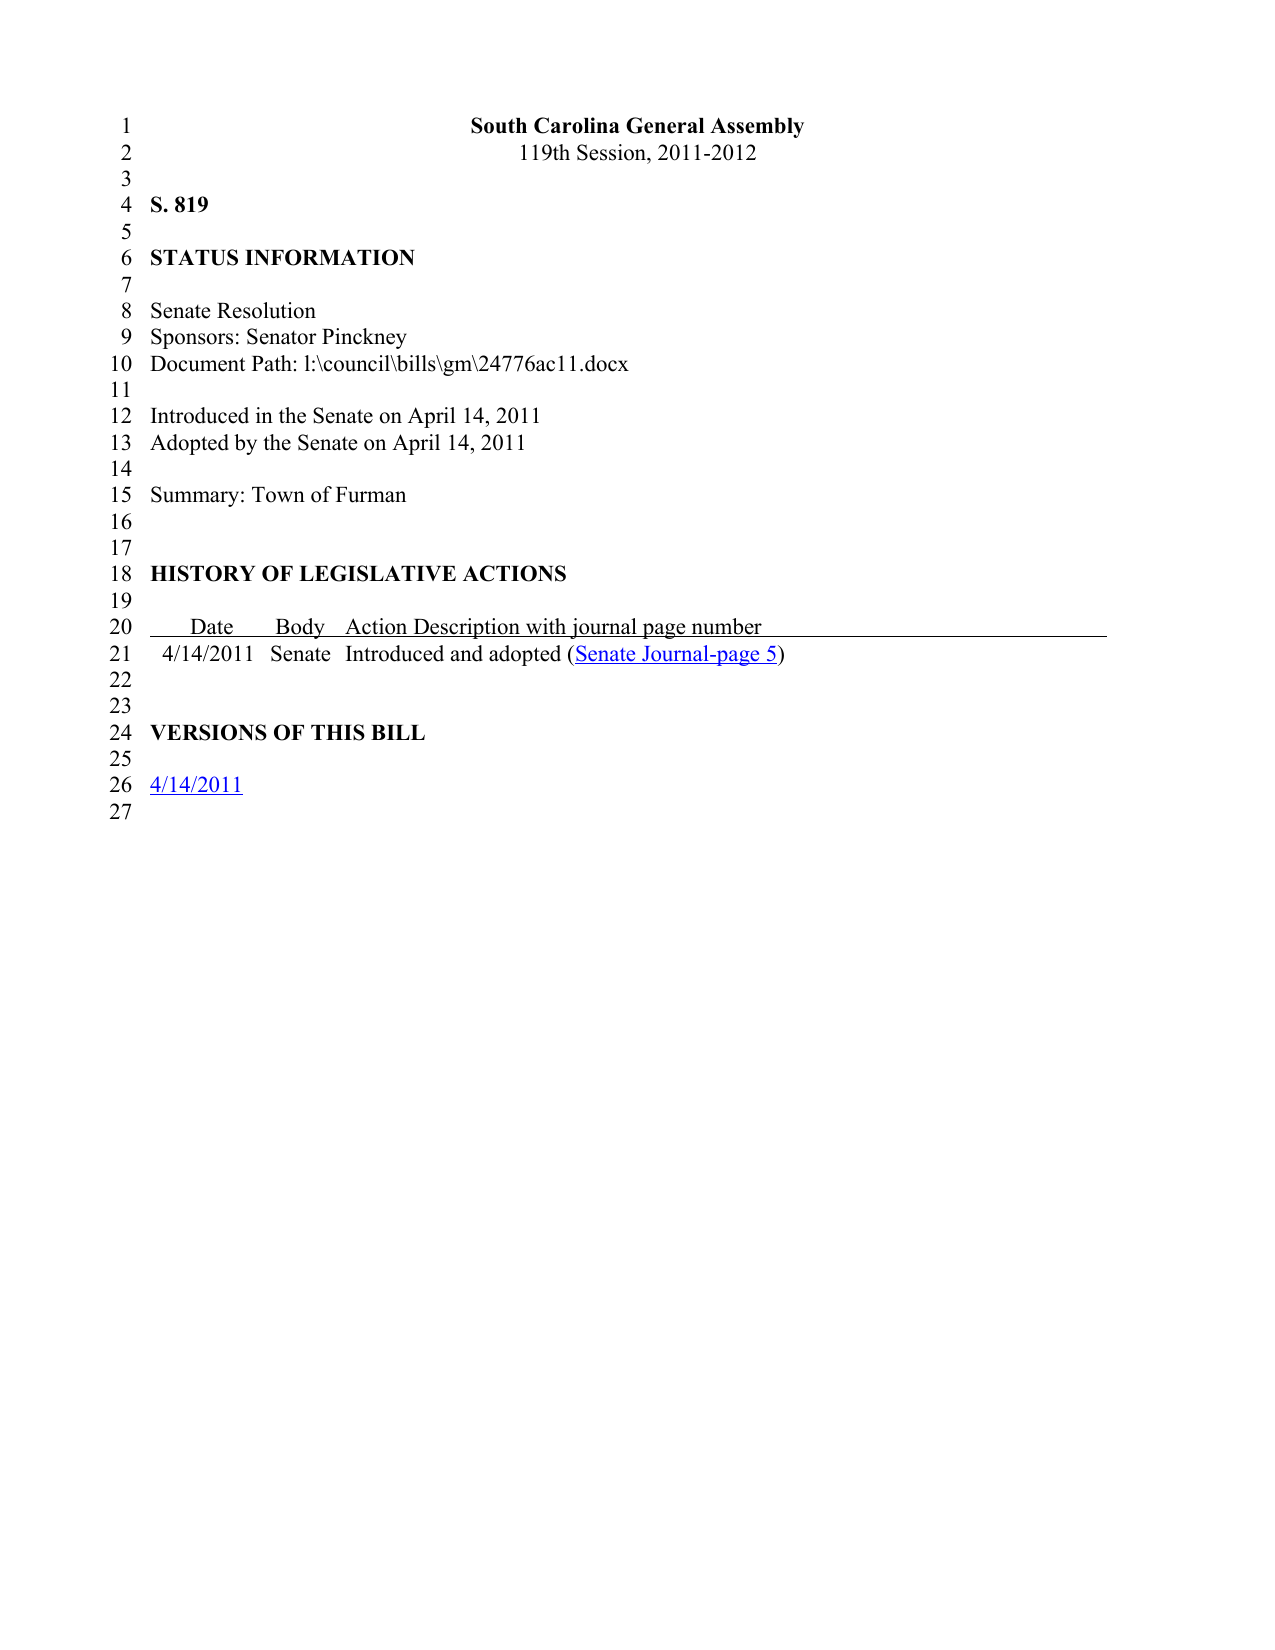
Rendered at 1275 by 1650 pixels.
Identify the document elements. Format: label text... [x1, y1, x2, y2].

text S. 819 [150, 192, 1125, 218]
text Date Body Action Description with journal page number [150, 613, 1125, 639]
text 4/14/2011 Senate Introduced and adopted (Senate Journal-page 5) [150, 639, 1125, 666]
text Adopted by the Senate on April 14, 2011 [150, 429, 1125, 455]
text Document Path: l:\council\bills\gm\24776ac11.docx [150, 350, 1125, 376]
text VERSIONS OF THIS BILL [150, 719, 1125, 745]
text South Carolina General Assembly [150, 112, 1125, 139]
text Sponsors: Senator Pinckney [150, 323, 1125, 350]
text Introduced in the Senate on April 14, 2011 [150, 402, 1125, 429]
text Senate Resolution [150, 297, 1125, 323]
text 119th Session, 2011-2012 [150, 139, 1125, 165]
text Summary: Town of Furman [150, 481, 1125, 508]
text HISTORY OF LEGISLATIVE ACTIONS [150, 561, 1125, 587]
text 4/14/2011 [150, 771, 1125, 798]
text STATUS INFORMATION [150, 244, 1125, 271]
